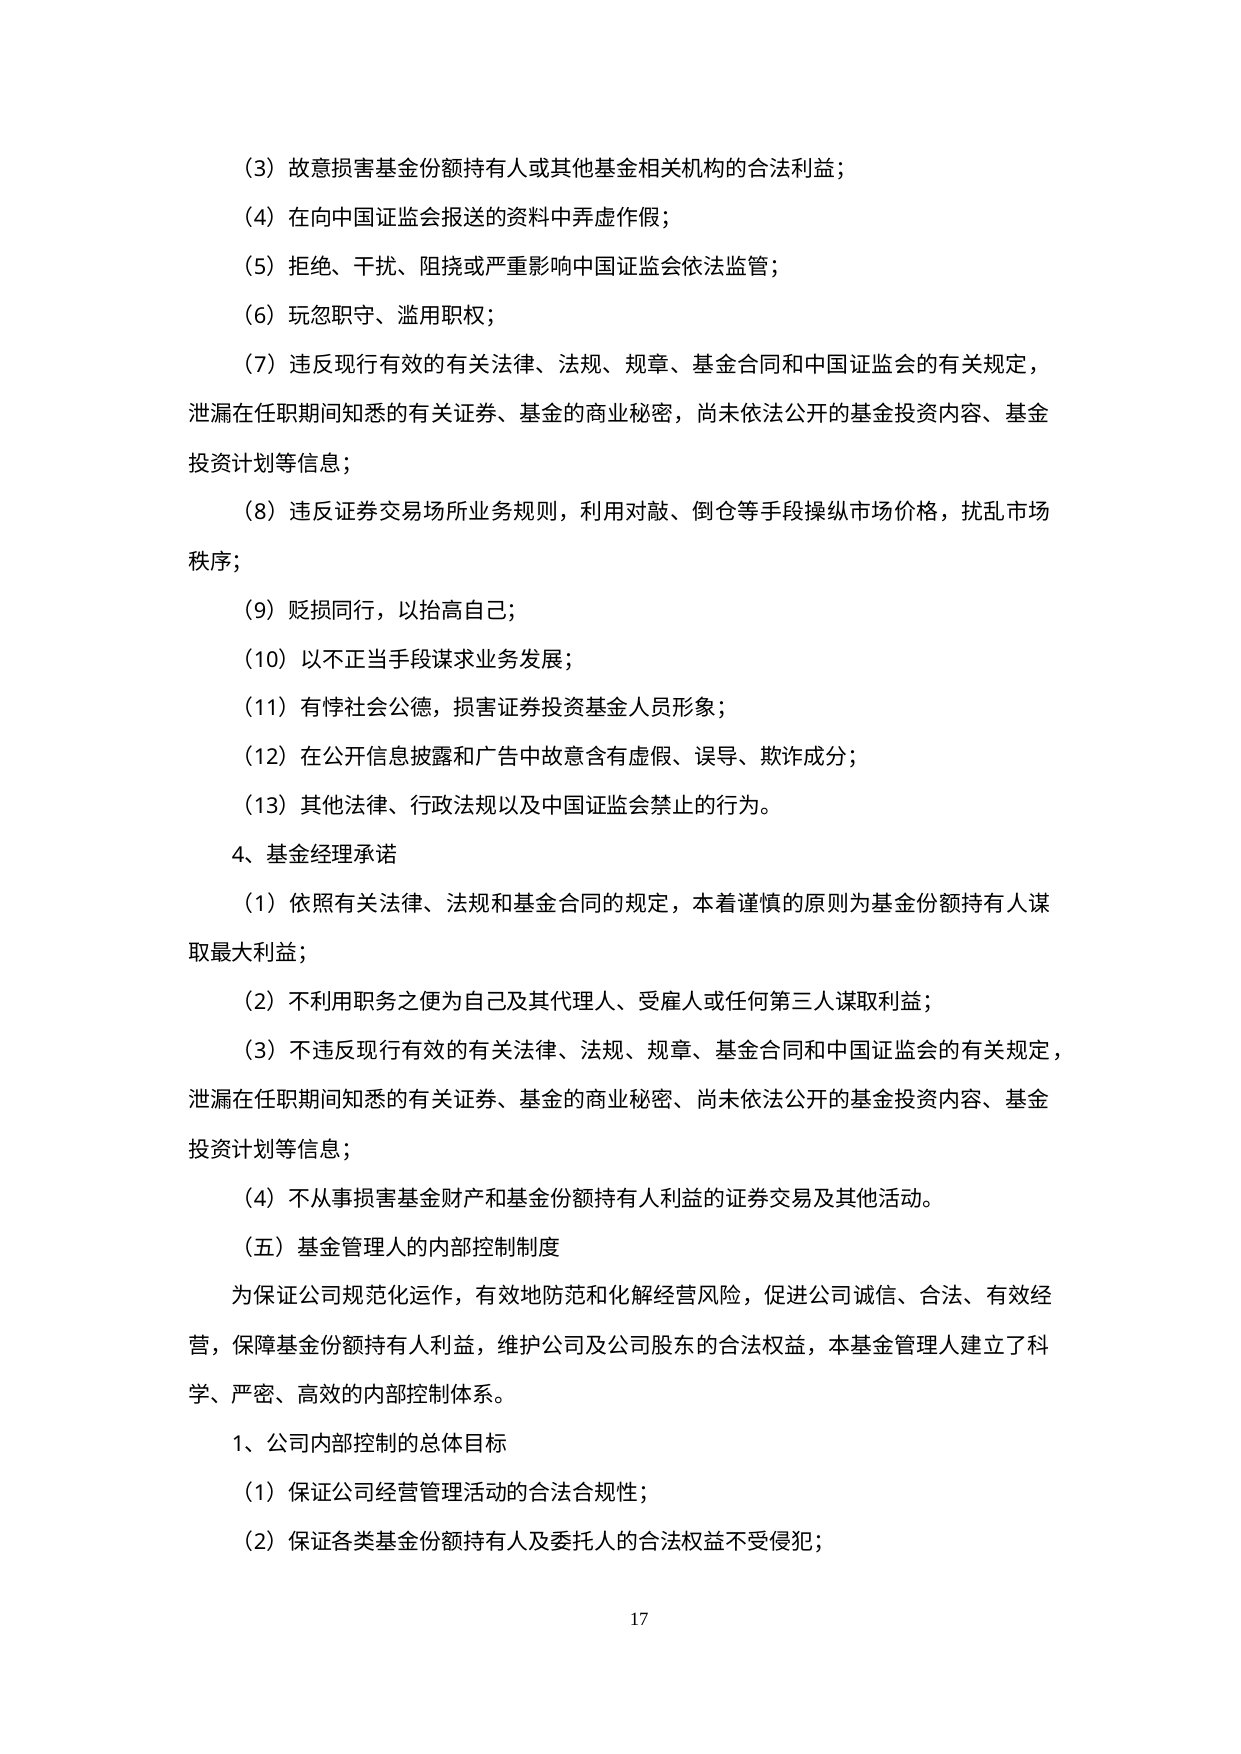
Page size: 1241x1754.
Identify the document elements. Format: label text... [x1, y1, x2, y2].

text 4、基金经理承诺 [188, 836, 1052, 869]
text （4）在向中国证监会报送的资料中弄虚作假； [188, 199, 1052, 232]
text （1）依照有关法律、法规和基金合同的规定，本着谨慎的原则为基金份额持有人谋取最大利益； [188, 885, 1052, 968]
text （9）贬损同行，以抬高自己； [188, 592, 1052, 625]
text （3）故意损害基金份额持有人或其他基金相关机构的合法利益； [188, 151, 1052, 183]
text （8）违反证券交易场所业务规则，利用对敲、倒仓等手段操纵市场价格，扰乱市场秩序； [188, 494, 1052, 576]
text （6）玩忽职守、滥用职权； [188, 297, 1052, 330]
text 1、公司内部控制的总体目标 [188, 1426, 1052, 1459]
text （2）不利用职务之便为自己及其代理人、受雇人或任何第三人谋取利益； [188, 983, 1052, 1017]
text （4）不从事损害基金财产和基金份额持有人利益的证券交易及其他活动。 [188, 1180, 1052, 1213]
text （五）基金管理人的内部控制制度 [188, 1229, 1052, 1262]
text （7）违反现行有效的有关法律、法规、规章、基金合同和中国证监会的有关规定，泄漏在任职期间知悉的有关证券、基金的商业秘密，尚未依法公开的基金投资内容、基金投资计划等信息； [188, 346, 1052, 478]
text （5）拒绝、干扰、阻挠或严重影响中国证监会依法监管； [188, 248, 1052, 281]
text （1）保证公司经营管理活动的合法合规性； [188, 1474, 1052, 1508]
text （12）在公开信息披露和广告中故意含有虚假、误导、欺诈成分； [188, 739, 1052, 772]
text （11）有悖社会公德，损害证券投资基金人员形象； [188, 690, 1052, 723]
text （13）其他法律、行政法规以及中国证监会禁止的行为。 [188, 787, 1052, 821]
text （3）不违反现行有效的有关法律、法规、规章、基金合同和中国证监会的有关规定，泄漏在任职期间知悉的有关证券、基金的商业秘密、尚未依法公开的基金投资内容、基金投资计划等信息； [188, 1032, 1052, 1164]
text （2）保证各类基金份额持有人及委托人的合法权益不受侵犯； [188, 1523, 1052, 1556]
text （10）以不正当手段谋求业务发展； [188, 641, 1052, 674]
text 为保证公司规范化运作，有效地防范和化解经营风险，促进公司诚信、合法、有效经营，保障基金份额持有人利益，维护公司及公司股东的合法权益，本基金管理人建立了科学、严密、高效的内部控制体系。 [188, 1278, 1052, 1410]
